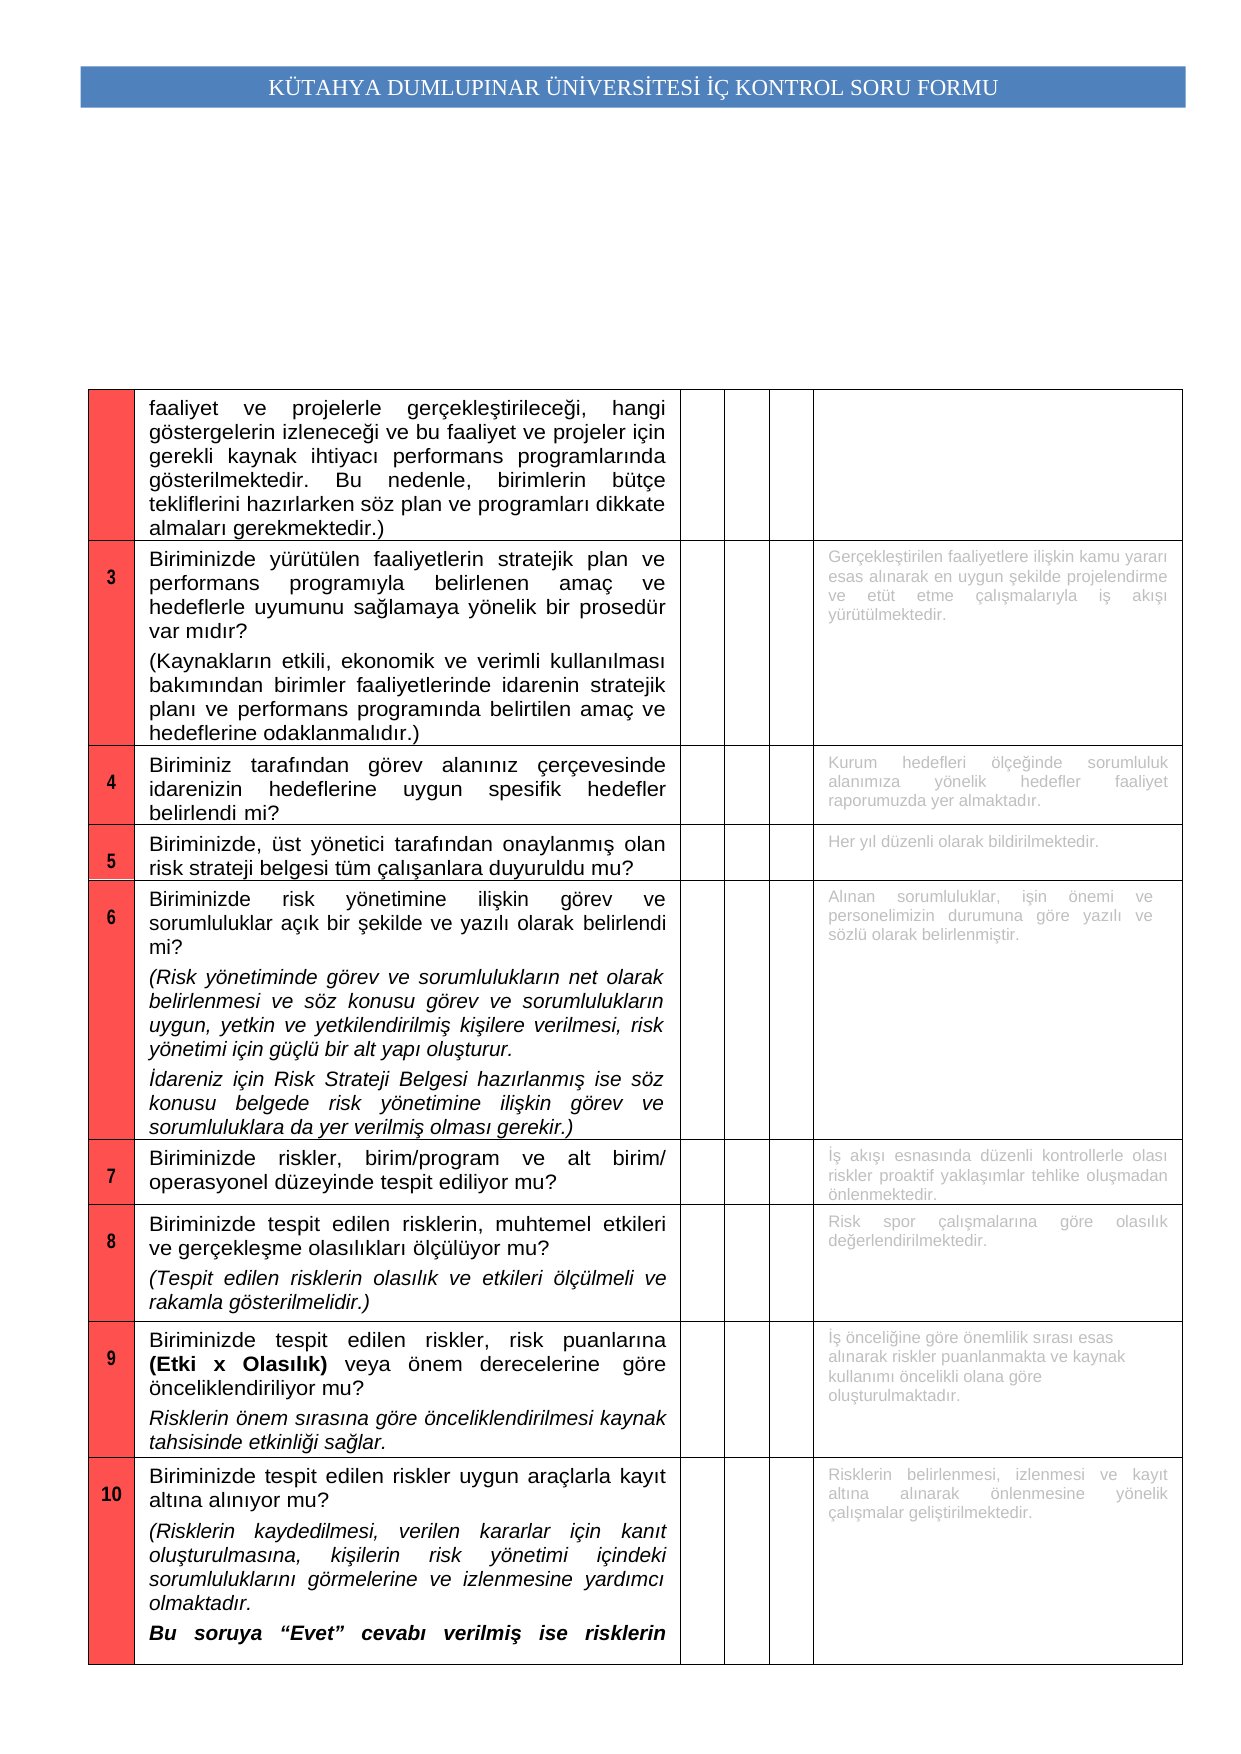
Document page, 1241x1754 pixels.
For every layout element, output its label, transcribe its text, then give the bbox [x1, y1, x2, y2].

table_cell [814, 1458, 1182, 1664]
table_cell [770, 541, 813, 745]
table_cell [725, 1322, 769, 1457]
table_cell İş akışı esnasında düzenli kontrollerle olası riskler proaktif yaklaşımlar tehlike oluşmadan önlenmektedir. [814, 1140, 1182, 1204]
table_cell [725, 1205, 769, 1321]
table_cell 3 [89, 541, 134, 745]
table_cell Gerçekleştirilen faaliyetlere ilişkin kamu yararı esas alınarak en uygun şekilde projelendirme ve etüt etme çalışmalarıyla iş akışı yürütülmektedir. [814, 541, 1182, 745]
table_cell Biriminizde riskler, birim/program ve alt birim/ operasyonel düzeyinde tespit ediliyor mu? [135, 1140, 680, 1204]
table_cell İş önceliğine göre önemlilik sırası esas alınarak riskler puanlanmakta ve kaynak kullanımı öncelikli olana göre oluşturulmaktadır. [814, 1322, 1182, 1457]
table_cell Biriminizde tespit edilen riskler, risk puanlarına (Etki x Olasılık) veya önem derecelerine göre önceliklendiriliyor mu? Risklerin önem sırasına göre önceliklendirilmesi kaynak tahsisinde etkinliği sağlar. [135, 1322, 680, 1457]
table_cell [770, 390, 813, 540]
table_cell [725, 746, 769, 824]
table_cell [725, 390, 769, 540]
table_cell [814, 390, 1182, 540]
table_cell [725, 541, 769, 745]
table_cell [681, 1458, 724, 1664]
table_cell [770, 881, 813, 1139]
table_cell [725, 881, 769, 1139]
table_cell [770, 1205, 813, 1321]
table_cell [681, 1140, 724, 1204]
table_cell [135, 1458, 680, 1664]
table_cell [681, 1205, 724, 1321]
table_cell 4 [89, 746, 134, 824]
table_cell [725, 1458, 769, 1664]
table_cell 10 [89, 1458, 134, 1664]
table_cell Alınan sorumluluklar, işin önemi ve personelimizin durumuna göre yazılı ve sözlü olarak belirlenmiştir. [814, 881, 1182, 1139]
table_cell [770, 1140, 813, 1204]
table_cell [135, 390, 680, 540]
table_cell Biriminizde yürütülen faaliyetlerin stratejik plan ve performans programıyla belirlenen amaç ve hedeflerle uyumunu sağlamaya yönelik bir prosedür var mıdır? (Kaynakların etkili, ekonomik ve verimli kullanılması bakımından birimler faaliyetlerinde idarenin stratejik planı ve performans programında belirtilen amaç ve hedeflerine odaklanmalıdır.) [135, 541, 680, 745]
table_cell Her yıl düzenli olarak bildirilmektedir. [814, 825, 1182, 879]
table_cell 6 [89, 881, 134, 1139]
table_cell [681, 1322, 724, 1457]
table_cell Biriminizde tespit edilen risklerin, muhtemel etkileri ve gerçekleşme olasılıkları ölçülüyor mu? (Tespit edilen risklerin olasılık ve etkileri ölçülmeli ve rakamla gösterilmelidir.) [135, 1205, 680, 1321]
table_cell [681, 881, 724, 1139]
table_cell Biriminiz tarafından görev alanınız çerçevesinde idarenizin hedeflerine uygun spesifik hedefler belirlendi mi? [135, 746, 680, 824]
table_cell 7 [89, 1140, 134, 1204]
table_cell 2 [89, 390, 134, 540]
table_cell [770, 746, 813, 824]
table_cell Kurum hedefleri ölçeğinde sorumluluk alanımıza yönelik hedefler faaliyet raporumuzda yer almaktadır. [814, 746, 1182, 824]
table_cell Biriminizde, üst yönetici tarafından onaylanmış olan risk strateji belgesi tüm çalışanlara duyuruldu mu? [135, 825, 680, 879]
table_cell 8 [89, 1205, 134, 1321]
table_cell 5 [89, 825, 134, 879]
table_cell Risk spor çalışmalarına göre olasılık değerlendirilmektedir. [814, 1205, 1182, 1321]
table_cell [725, 825, 769, 879]
table_cell [681, 746, 724, 824]
table_cell [681, 390, 724, 540]
table_cell [681, 825, 724, 879]
table_cell 9 [89, 1322, 134, 1457]
table_cell Biriminizde risk yönetimine ilişkin görev ve sorumluluklar açık bir şekilde ve yazılı olarak belirlendi mi? (Risk yönetiminde görev ve sorumlulukların net olarak belirlenmesi ve söz konusu görev ve sorumlulukların uygun, yetkin ve yetkilendirilmiş kişilere verilmesi, risk yönetimi için güçlü bir alt yapı oluşturur. İdareniz için Risk Strateji Belgesi hazırlanmış ise söz konusu belgede risk yönetimine ilişkin görev ve sorumluluklara da yer verilmiş olması gerekir.) [135, 881, 680, 1139]
table_cell [770, 825, 813, 879]
table_cell [681, 541, 724, 745]
table_cell [725, 1140, 769, 1204]
table_cell [770, 1322, 813, 1457]
table_cell [770, 1458, 813, 1664]
